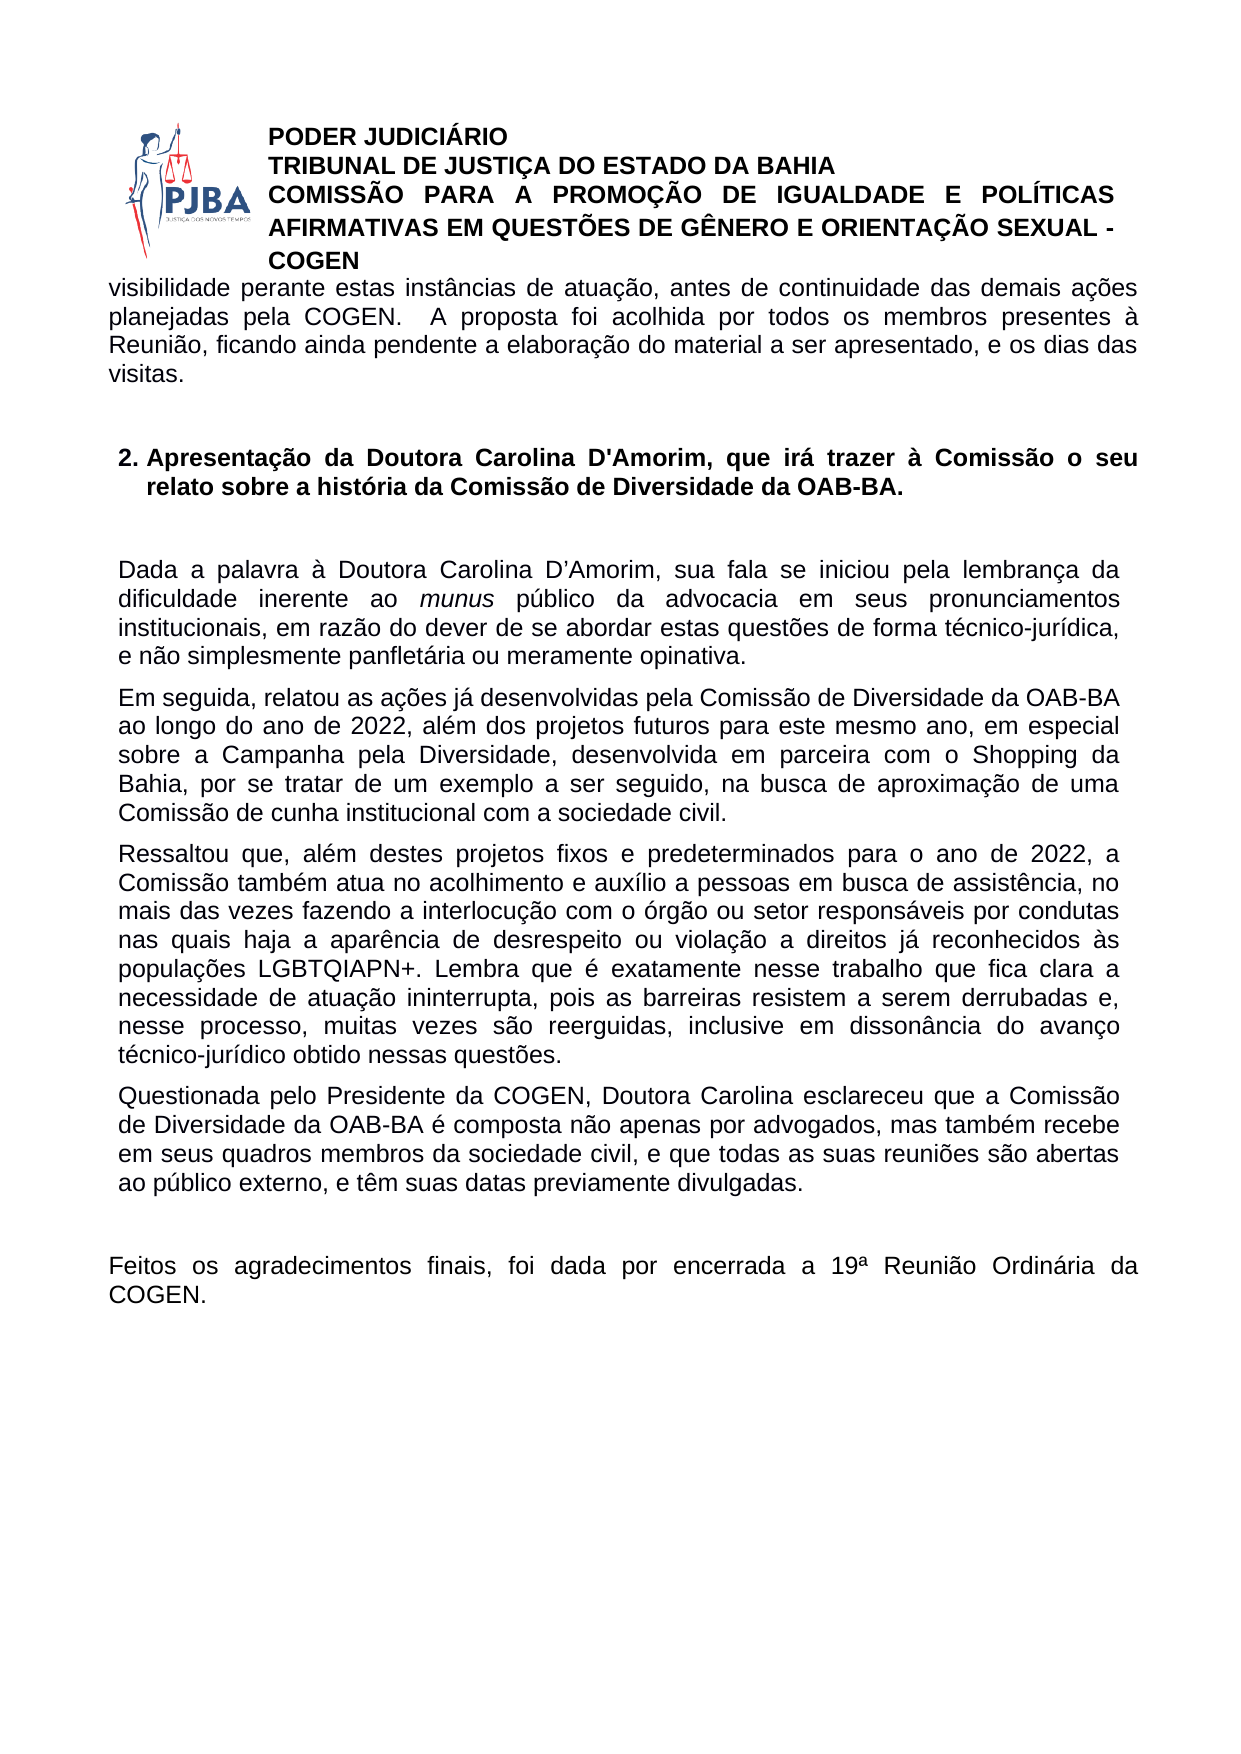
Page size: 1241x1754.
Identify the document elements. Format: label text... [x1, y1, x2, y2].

text Dada a palavra à Doutora Carolina D’Amorim, sua fala se iniciou pela lembrança da dificuldade inerente ao munus público da advocacia em seus pronunciamentos institucionais, em razão do dever de se abordar estas questões de forma técnico-jurídica, e não simplesmente panfletária ou meramente opinativa. [118, 555, 1121, 670]
subtitle Apresentação da Doutora Carolina D'Amorim, que irá trazer à Comissão o seu relato sobre a história da Comissão de Diversidade da OAB-BA. [118, 443, 1140, 501]
text Em seguida, relatou as ações já desenvolvidas pela Comissão de Diversidade da OAB-BA ao longo do ano de 2022, além dos projetos futuros para este mesmo ano, em especial sobre a Campanha pela Diversidade, desenvolvida em parceira com o Shopping da Bahia, por se tratar de um exemplo a ser seguido, na busca de aproximação de uma Comissão de cunha institucional com a sociedade civil. [118, 683, 1121, 826]
subtitle Feitos os agradecimentos finais, foi dada por encerrada a 19ª Reunião Ordinária da COGEN. [108, 1251, 1140, 1308]
text Questionada pelo Presidente da COGEN, Doutora Carolina esclareceu que a Comissão de Diversidade da OAB-BA é composta não apenas por advogados, mas também recebe em seus quadros membros da sociedade civil, e que todas as suas reuniões são abertas ao público externo, e têm suas datas previamente divulgadas. [118, 1081, 1121, 1196]
picture [125, 122, 251, 259]
text Ressaltou que, além destes projetos fixos e predeterminados para o ano de 2022, a Comissão também atua no acolhimento e auxílio a pessoas em busca de assistência, no mais das vezes fazendo a interlocução com o órgão ou setor responsáveis por condutas nas quais haja a aparência de desrespeito ou violação a direitos já reconhecidos às populações LGBTQIAPN+. Lembra que é exatamente nesse trabalho que fica clara a necessidade de atuação ininterrupta, pois as barreiras resistem a serem derrubadas e, nesse processo, muitas vezes são reerguidas, inclusive em dissonância do avanço técnico-jurídico obtido nessas questões. [118, 839, 1121, 1069]
